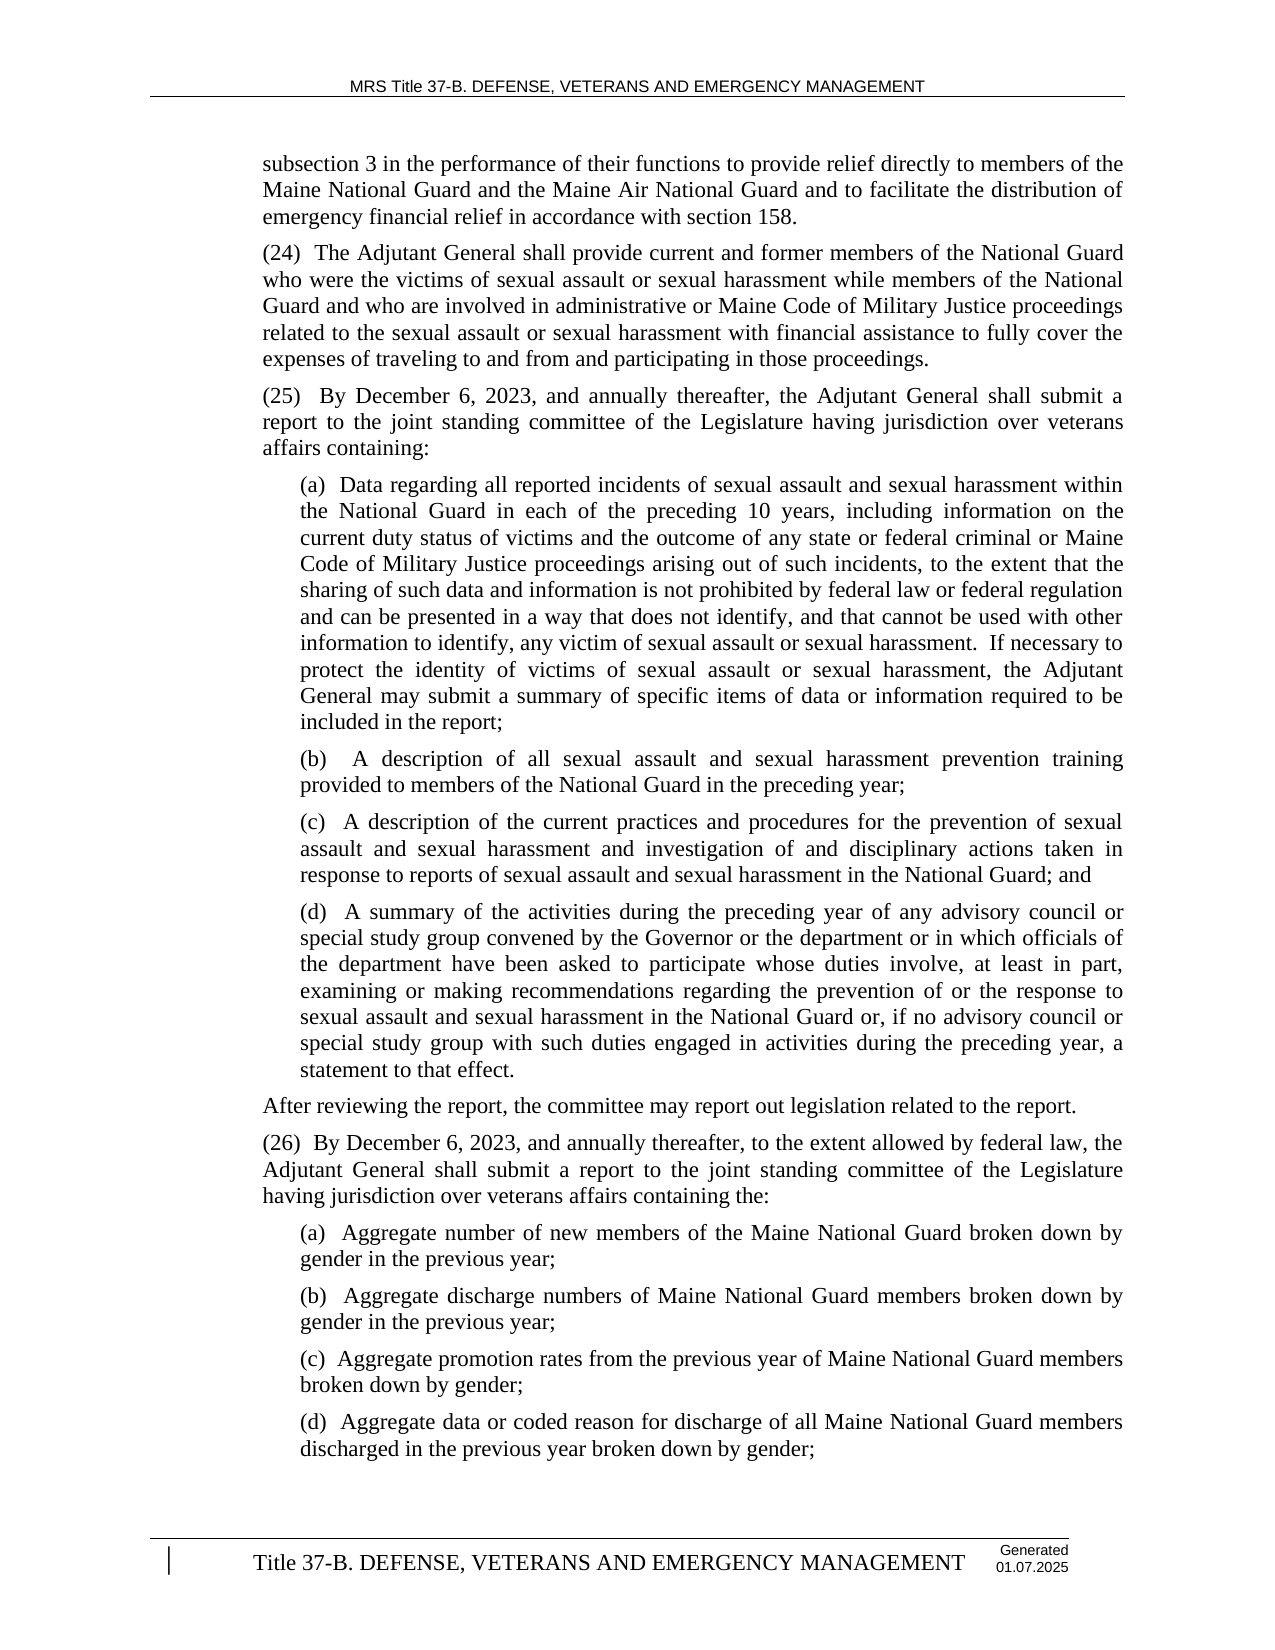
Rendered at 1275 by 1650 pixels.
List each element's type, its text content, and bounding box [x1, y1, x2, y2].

text (d) Aggregate data or coded reason for discharge of all Maine National Guard members discharged in the previous year broken down by gender; [300, 1408, 1125, 1461]
text (b) A description of all sexual assault and sexual harassment prevention training provided to members of the National Guard in the preceding year; [300, 745, 1125, 798]
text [262, 150, 1125, 229]
text (b) Aggregate discharge numbers of Maine National Guard members broken down by gender in the previous year; [300, 1282, 1125, 1335]
text (c) Aggregate promotion rates from the previous year of Maine National Guard members broken down by gender; [300, 1345, 1125, 1398]
text (26) By December 6, 2023, and annually thereafter, to the extent allowed by federal law, the Adjutant General shall submit a report to the joint standing committee of the Legislature having jurisdiction over veterans affairs containing the: [262, 1129, 1125, 1208]
text (a) Aggregate number of new members of the Maine National Guard broken down by gender in the previous year; [300, 1219, 1125, 1272]
text After reviewing the report, the committee may report out legislation related to the report. [262, 1093, 1125, 1119]
text (c) A description of the current practices and procedures for the prevention of sexual assault and sexual harassment and investigation of and disciplinary actions taken in response to reports of sexual assault and sexual harassment in the National Guard; and [300, 808, 1125, 887]
text (a) Data regarding all reported incidents of sexual assault and sexual harassment within the National Guard in each of the preceding 10 years, including information on the current duty status of victims and the outcome of any state or federal criminal or Maine Code of Military Justice proceedings arising out of such incidents, to the extent that the sharing of such data and information is not prohibited by federal law or federal regulation and can be presented in a way that does not identify, and that cannot be used with other information to identify, any victim of sexual assault or sexual harassment. If necessary to protect the identity of victims of sexual assault or sexual harassment, the Adjutant General may submit a summary of specific items of data or information required to be included in the report; [300, 471, 1125, 735]
text (24) The Adjutant General shall provide current and former members of the National Guard who were the victims of sexual assault or sexual harassment while members of the National Guard and who are involved in administrative or Maine Code of Military Justice proceedings related to the sexual assault or sexual harassment with financial assistance to fully cover the expenses of traveling to and from and participating in those proceedings. [262, 239, 1125, 371]
text (d) A summary of the activities during the preceding year of any advisory council or special study group convened by the Governor or the department or in which officials of the department have been asked to participate whose duties involve, at least in part, examining or making recommendations regarding the prevention of or the response to sexual assault and sexual harassment in the National Guard or, if no advisory council or special study group with such duties engaged in activities during the preceding year, a statement to that effect. [300, 898, 1125, 1082]
text (25) By December 6, 2023, and annually thereafter, the Adjutant General shall submit a report to the joint standing committee of the Legislature having jurisdiction over veterans affairs containing: [262, 382, 1125, 461]
